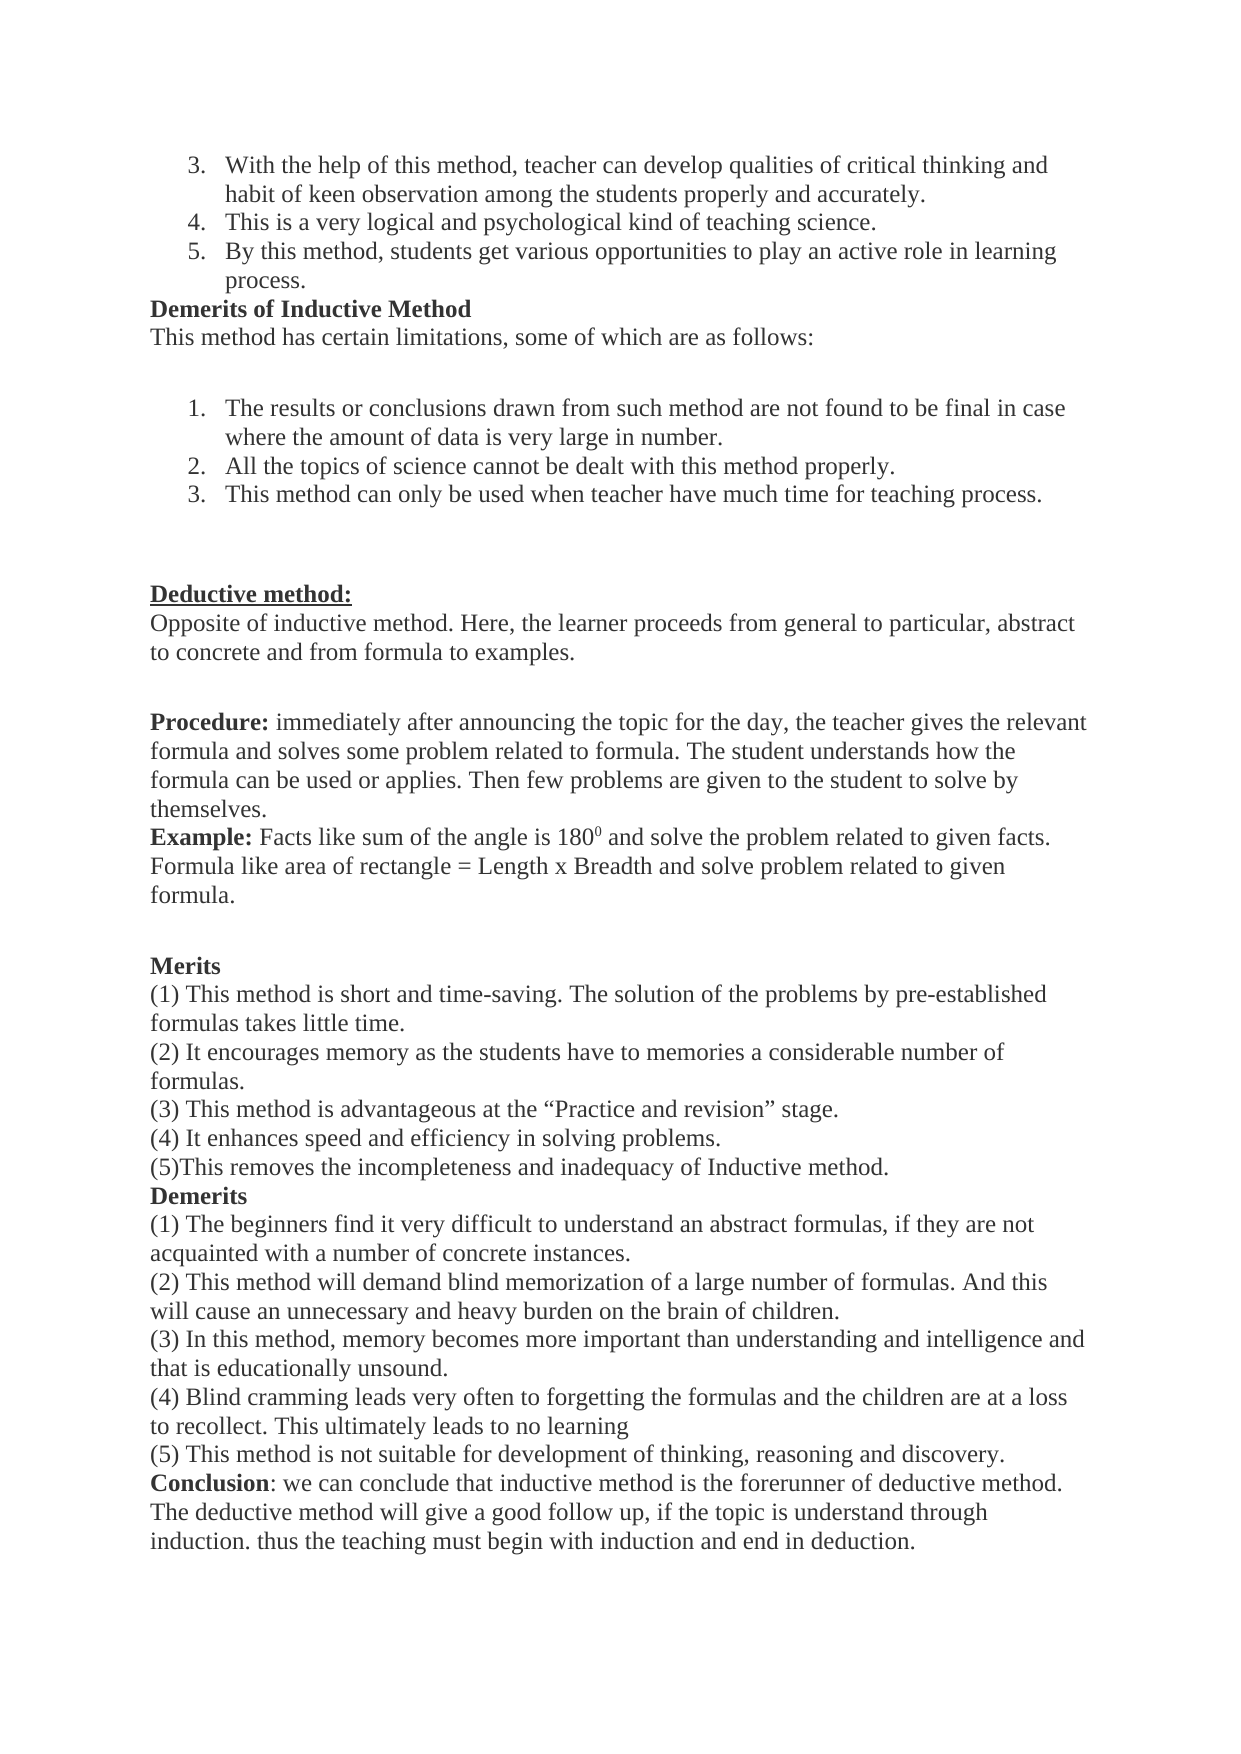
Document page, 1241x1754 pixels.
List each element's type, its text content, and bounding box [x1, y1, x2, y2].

text (3) In this method, memory becomes more important than understanding and intelligence and that is educationally unsound. [150, 1324, 1090, 1382]
text Demerits [150, 1181, 1090, 1209]
text Deductive method: [150, 579, 1090, 608]
text Example: Facts like sum of the angle is 1800 and solve the problem related to given facts. [150, 822, 1090, 851]
text Opposite of inductive method. Here, the learner proceeds from general to particular, abstract to concrete and from formula to examples. [150, 608, 1090, 665]
text (1) The beginners find it very difficult to understand an abstract formulas, if they are not acquainted with a number of concrete instances. [150, 1209, 1090, 1267]
text (4) Blind cramming leads very often to forgetting the formulas and the children are at a loss to recollect. This ultimately leads to no learning [150, 1382, 1090, 1439]
list This is a very logical and psychological kind of teaching science. [187, 207, 1090, 236]
list With the help of this method, teacher can develop qualities of critical thinking and habit of keen observation among the students properly and accurately. [187, 150, 1090, 207]
list The results or conclusions drawn from such method are not found to be final in case where the amount of data is very large in number. [187, 393, 1090, 451]
text This method has certain limitations, some of which are as follows: [150, 322, 1090, 351]
text Procedure: immediately after announcing the topic for the day, the teacher gives the relevant formula and solves some problem related to formula. The student understands how the formula can be used or applies. Then few problems are given to the student to solve by themselves. [150, 707, 1090, 822]
list This method can only be used when teacher have much time for teaching process. [187, 479, 1090, 508]
text Conclusion: we can conclude that inductive method is the forerunner of deductive method. The deductive method will give a good follow up, if the topic is understand through induction. thus the teaching must begin with induction and end in deduction. [150, 1468, 1090, 1554]
text (1) This method is short and time-saving. The solution of the problems by pre-established formulas takes little time. [150, 979, 1090, 1037]
text (4) It enhances speed and efficiency in solving problems. [150, 1123, 1090, 1152]
text (2) It encourages memory as the students have to memories a considerable number of formulas. [150, 1037, 1090, 1094]
text (2) This method will demand blind memorization of a large number of formulas. And this will cause an unnecessary and heavy burden on the brain of children. [150, 1267, 1090, 1324]
text Formula like area of rectangle = Length x Breadth and solve problem related to given formula. [150, 851, 1090, 909]
text (5) This method is not suitable for development of thinking, reasoning and discovery. [150, 1439, 1090, 1468]
text (5)This removes the incompleteness and inadequacy of Inductive method. [150, 1152, 1090, 1181]
text Demerits of Inductive Method [150, 294, 1090, 322]
list By this method, students get various opportunities to play an active role in learning process. [187, 236, 1090, 294]
list All the topics of science cannot be dealt with this method properly. [187, 451, 1090, 479]
text (3) This method is advantageous at the “Practice and revision” stage. [150, 1094, 1090, 1123]
text Merits [150, 951, 1090, 979]
